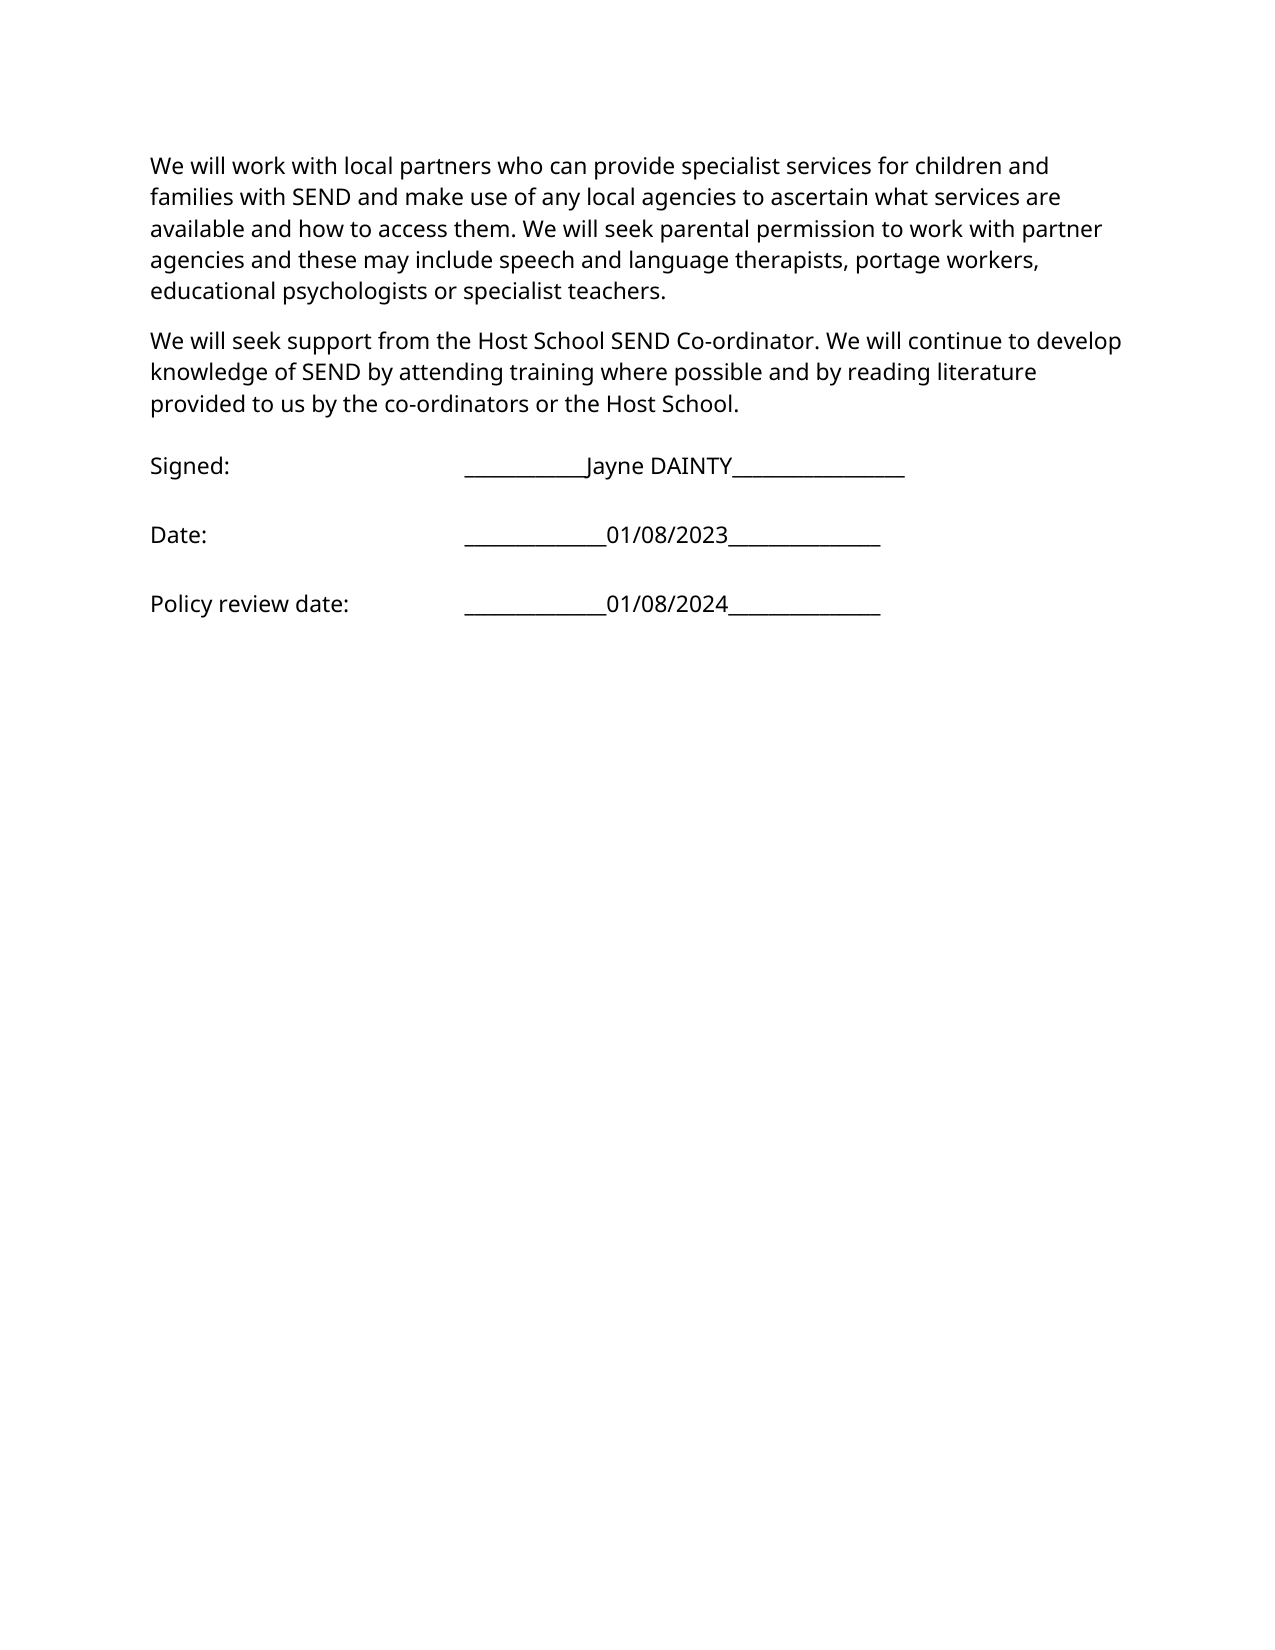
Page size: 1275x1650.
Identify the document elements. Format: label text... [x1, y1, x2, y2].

table_header ____________Jayne DAINTY_________________ [453, 431, 1114, 500]
table_cell Policy review date: [139, 569, 453, 637]
table_header Signed: [139, 431, 453, 500]
table_cell ______________01/08/2024_______________ [453, 569, 1114, 637]
table_cell ______________01/08/2023_______________ [453, 500, 1114, 569]
table_cell Date: [139, 500, 453, 569]
text We will seek support from the Host School SEND Co-ordinator. We will continue to develop knowledge of SEND by attending training where possible and by reading literature provided to us by the co-ordinators or the Host School. [150, 325, 1125, 419]
text We will work with local partners who can provide specialist services for children and families with SEND and make use of any local agencies to ascertain what services are available and how to access them. We will seek parental permission to work with partner agencies and these may include speech and language therapists, portage workers, educational psychologists or specialist teachers. [150, 150, 1125, 306]
